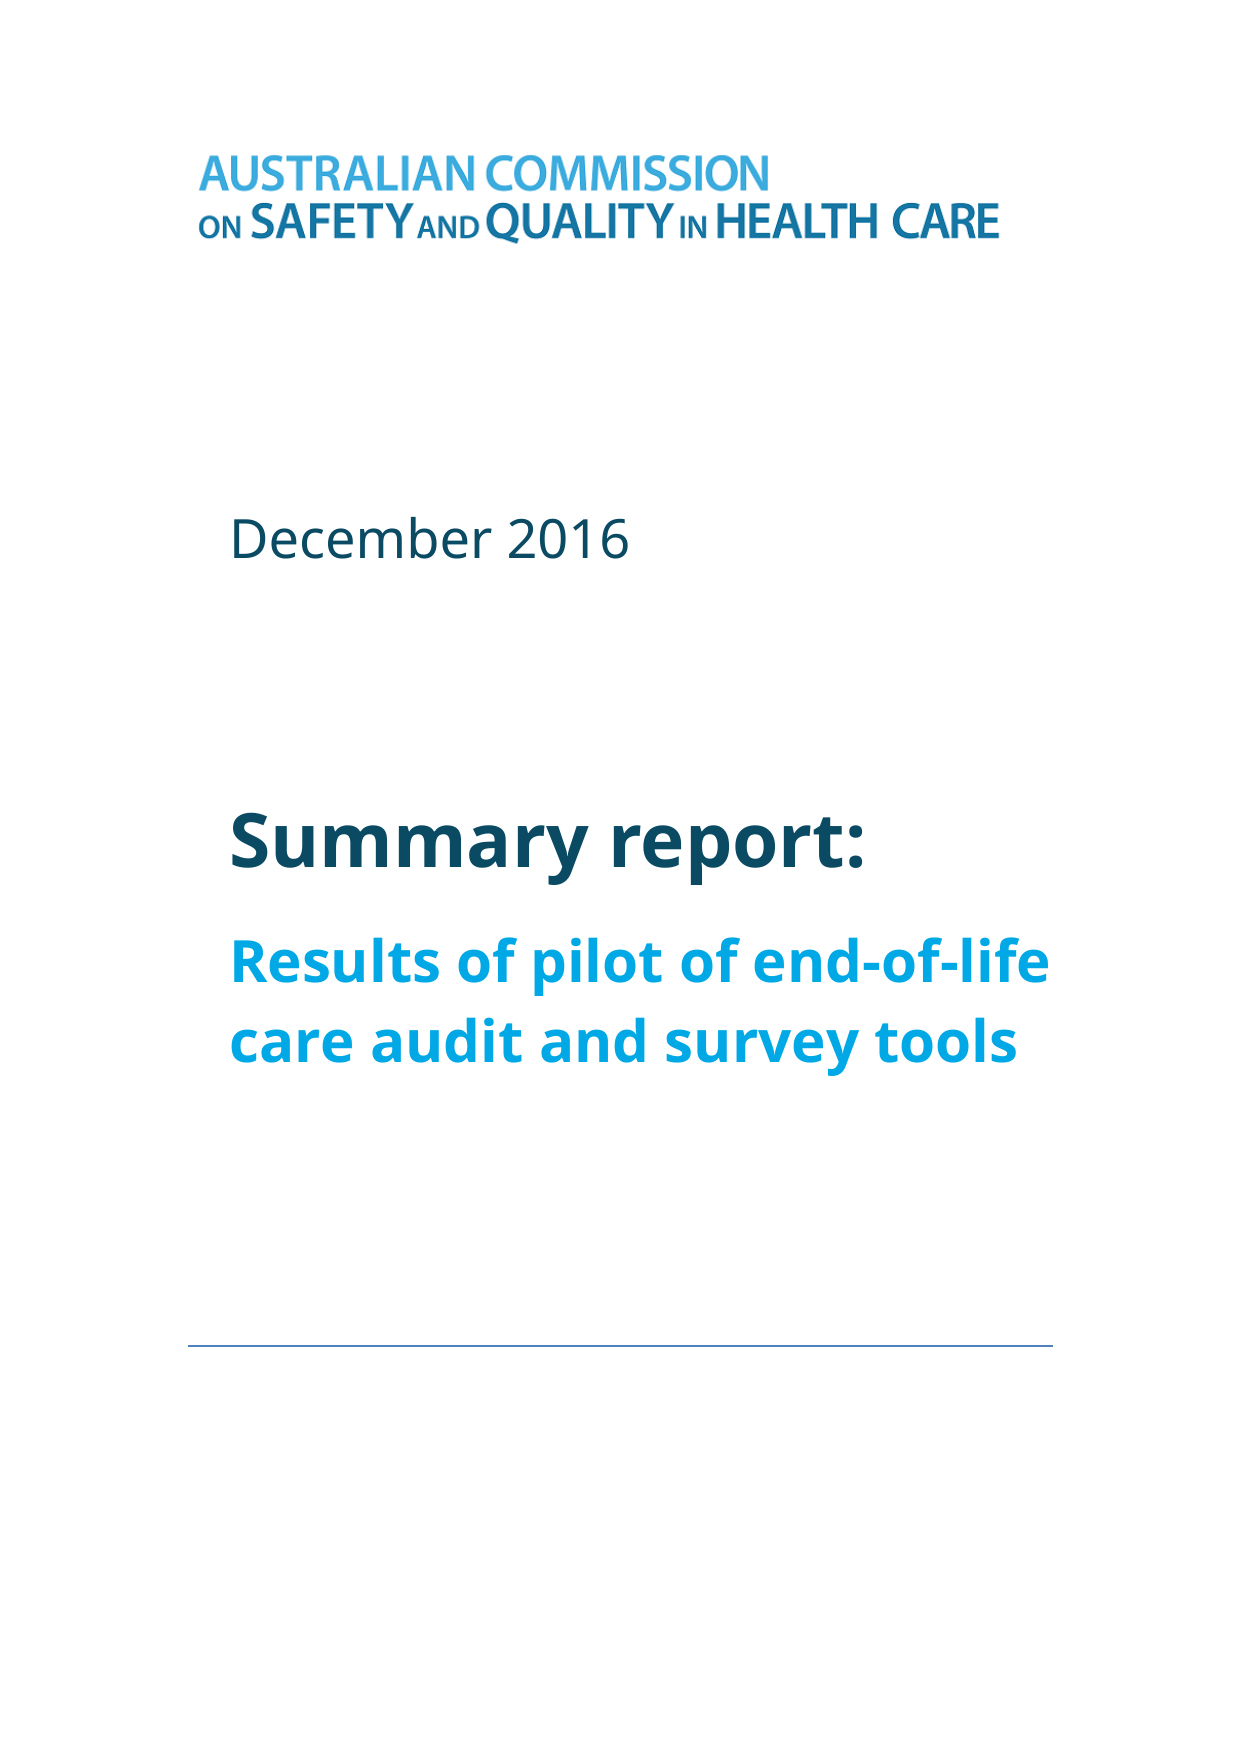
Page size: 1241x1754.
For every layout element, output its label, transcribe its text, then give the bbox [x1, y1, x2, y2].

picture [187, 147, 1014, 259]
subtitle Results of pilot of end-of-life care audit and survey tools [229, 920, 1053, 1079]
text December 2016 [229, 455, 955, 574]
title Summary report: [229, 787, 1053, 889]
